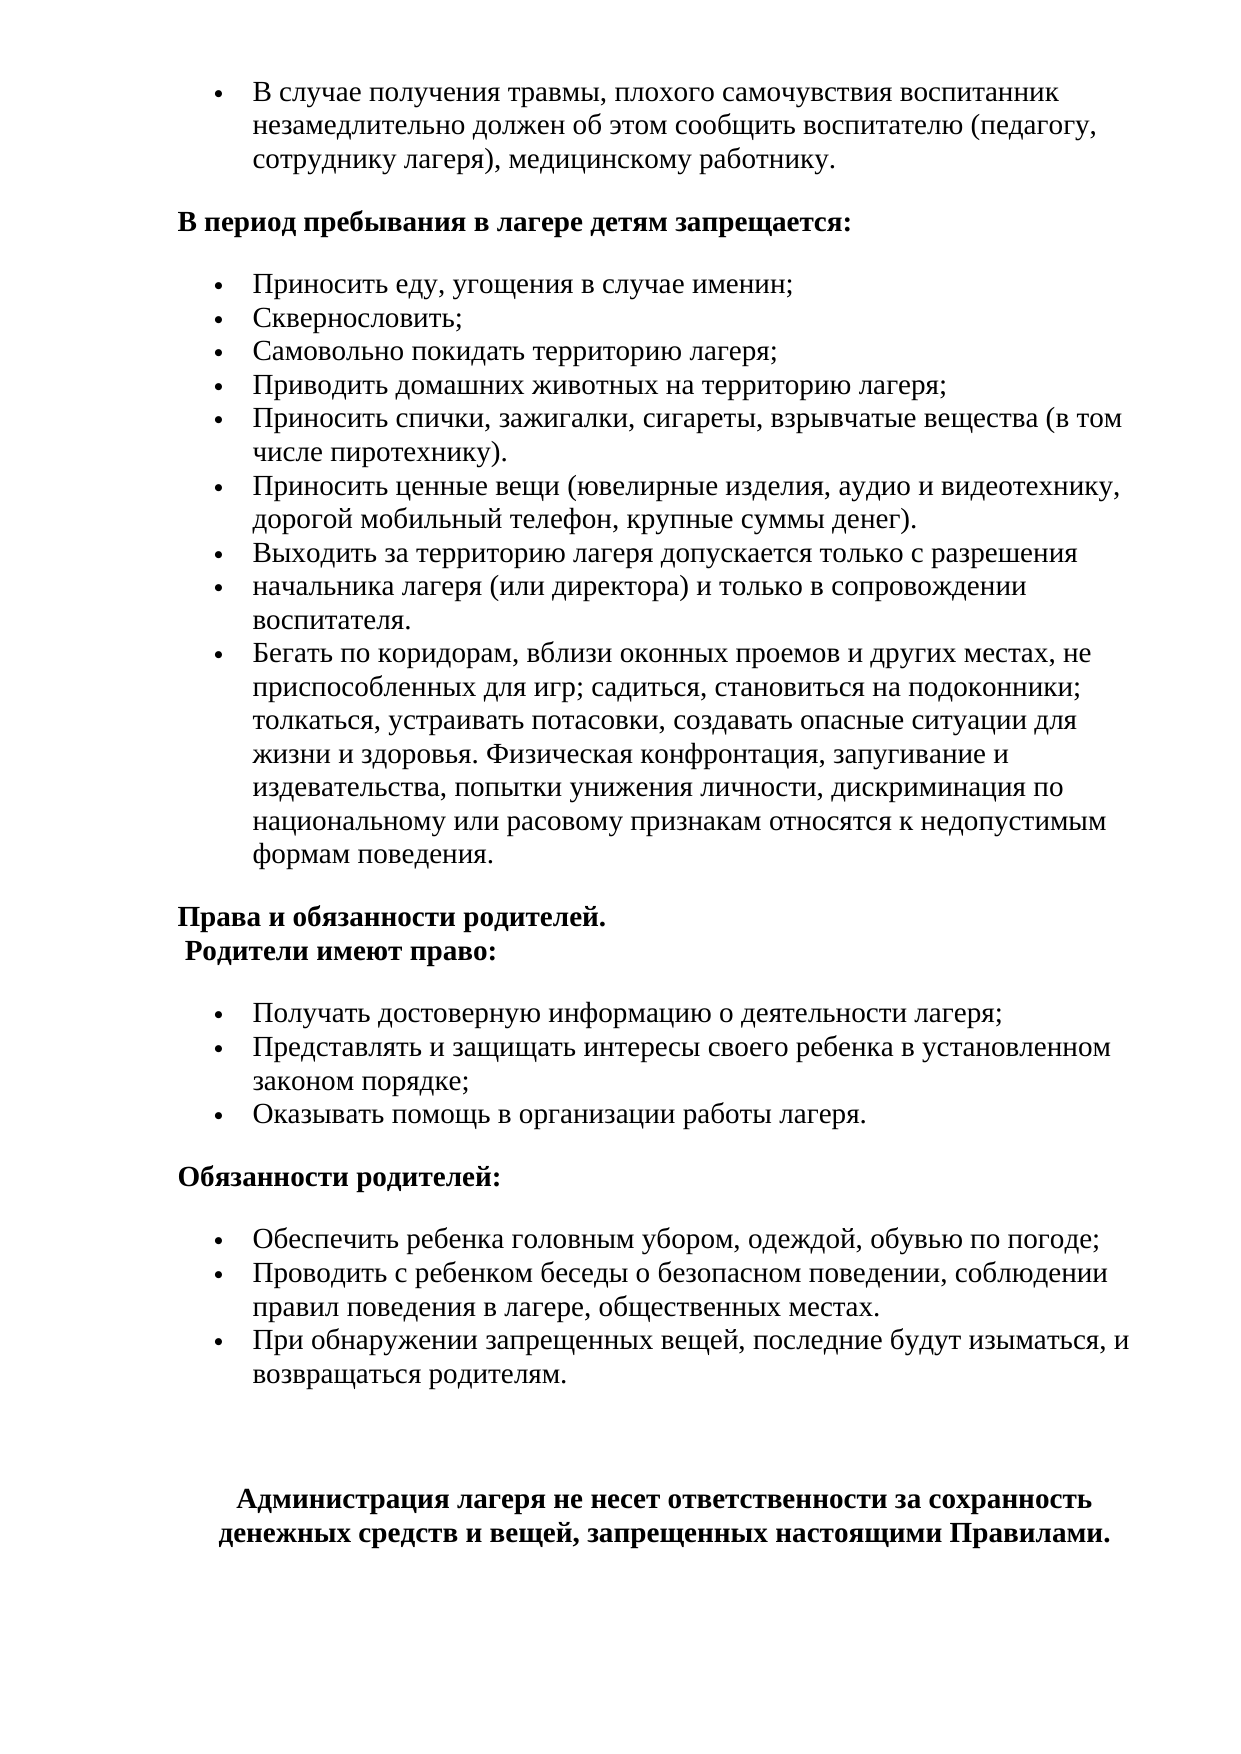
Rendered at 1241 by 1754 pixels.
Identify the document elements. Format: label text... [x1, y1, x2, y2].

list начальника лагеря (или директора) и только в сопровождении воспитателя. [215, 568, 1152, 635]
list Проводить с ребенком беседы о безопасном поведении, соблюдении правил поведения в лагере, общественных местах. [215, 1255, 1152, 1322]
list Приносить еду, угощения в случае именин; [215, 266, 1152, 300]
list Самовольно покидать территорию лагеря; [215, 333, 1152, 367]
list Выходить за территорию лагеря допускается только с разрешения [215, 535, 1152, 568]
list Приводить домашних животных на территорию лагеря; [215, 367, 1152, 401]
list В случае получения травмы, плохого самочувствия воспитанник незамедлительно должен об этом сообщить воспитателю (педагогу, сотруднику лагеря), медицинскому работнику. [215, 74, 1152, 174]
list Бегать по коридорам, вблизи оконных проемов и других местах, не приспособленных для игр; садиться, становиться на подоконники; толкаться, устраивать потасовки, создавать опасные ситуации для жизни и здоровья. Физическая конфронтация, запугивание и издевательства, попытки унижения личности, дискриминация по национальному или расовому признакам относятся к недопустимым формам поведения. [215, 635, 1152, 870]
text Обязанности родителей: [177, 1159, 1152, 1192]
list Обеспечить ребенка головным убором, одеждой, обувью по погоде; [215, 1222, 1152, 1255]
list Представлять и защищать интересы своего ребенка в установленном законом порядке; [215, 1029, 1152, 1096]
list Сквернословить; [215, 300, 1152, 333]
text В период пребывания в лагере детям запрещается: [177, 204, 1152, 237]
list Получать достоверную информацию о деятельности лагеря; [215, 996, 1152, 1029]
text Администрация лагеря не несет ответственности за сохранность денежных средств и вещей, запрещенных настоящими Правилами. [177, 1481, 1152, 1548]
list Приносить спички, зажигалки, сигареты, взрывчатые вещества (в том числе пиротехнику). [215, 401, 1152, 468]
text Права и обязанности родителей. Родители имеют право: [177, 899, 1152, 966]
list Приносить ценные вещи (ювелирные изделия, аудио и видеотехнику, дорогой мобильный телефон, крупные суммы денег). [215, 468, 1152, 535]
list Оказывать помощь в организации работы лагеря. [215, 1096, 1152, 1130]
list При обнаружении запрещенных вещей, последние будут изыматься, и возвращаться родителям. [215, 1322, 1152, 1389]
